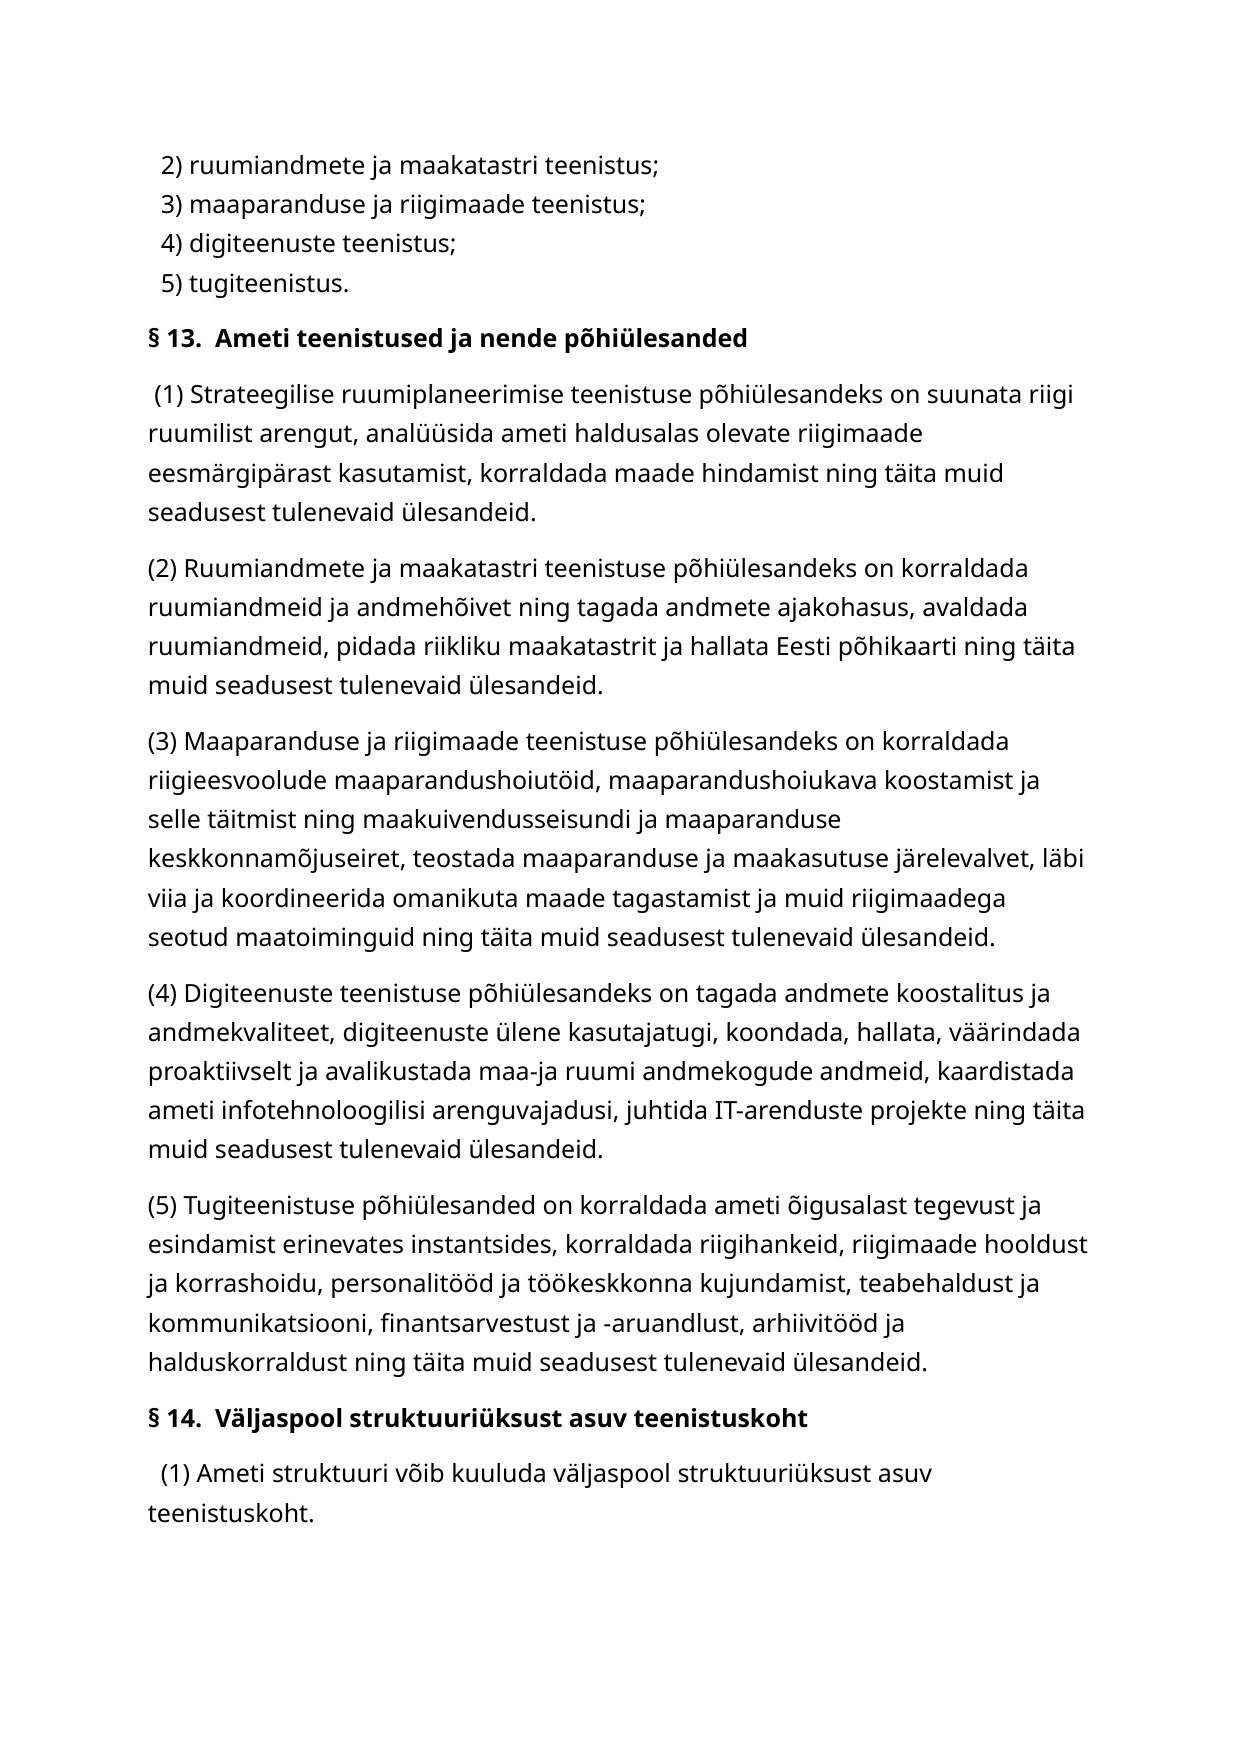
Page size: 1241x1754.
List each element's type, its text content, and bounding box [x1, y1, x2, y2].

text § 13. Ameti teenistused ja nende põhiülesanded [148, 321, 1092, 355]
text § 14. Väljaspool struktuuriüksust asuv teenistuskoht [148, 1400, 1092, 1434]
text (2) Ruumiandmete ja maakatastri teenistuse põhiülesandeks on korraldada ruumiandmeid ja andmehõivet ning tagada andmete ajakohasus, avaldada ruumiandmeid, pidada riikliku maakatastrit ja hallata Eesti põhikaarti ning täita muid seadusest tulenevaid ülesandeid. [148, 550, 1092, 702]
text (1) Ameti struktuuri võib kuuluda väljaspool struktuuriüksust asuv teenistuskoht. [148, 1456, 1092, 1529]
text (4) Digiteenuste teenistuse põhiülesandeks on tagada andmete koostalitus ja andmekvaliteet, digiteenuste ülene kasutajatugi, koondada, hallata, väärindada proaktiivselt ja avalikustada maa-ja ruumi andmekogude andmeid, kaardistada ameti infotehnoloogilisi arenguvajadusi, juhtida IT-arenduste projekte ning täita muid seadusest tulenevaid ülesandeid. [148, 975, 1092, 1166]
text (3) Maaparanduse ja riigimaade teenistuse põhiülesandeks on korraldada riigieesvoolude maaparandushoiutöid, maaparandushoiukava koostamist ja selle täitmist ning maakuivendusseisundi ja maaparanduse keskkonnamõjuseiret, teostada maaparanduse ja maakasutuse järelevalvet, läbi viia ja koordineerida omanikuta maade tagastamist ja muid riigimaadega seotud maatoiminguid ning täita muid seadusest tulenevaid ülesandeid. [148, 723, 1092, 953]
text (1) Strateegilise ruumiplaneerimise teenistuse põhiülesandeks on suunata riigi ruumilist arengut, analüüsida ameti haldusalas olevate riigimaade eesmärgipärast kasutamist, korraldada maade hindamist ning täita muid seadusest tulenevaid ülesandeid. [148, 377, 1092, 528]
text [148, 148, 1092, 299]
text (5) Tugiteenistuse põhiülesanded on korraldada ameti õigusalast tegevust ja esindamist erinevates instantsides, korraldada riigihankeid, riigimaade hooldust ja korrashoidu, personalitööd ja töökeskkonna kujundamist, teabehaldust ja kommunikatsiooni, finantsarvestust ja -aruandlust, arhiivitööd ja halduskorraldust ning täita muid seadusest tulenevaid ülesandeid. [148, 1188, 1092, 1378]
